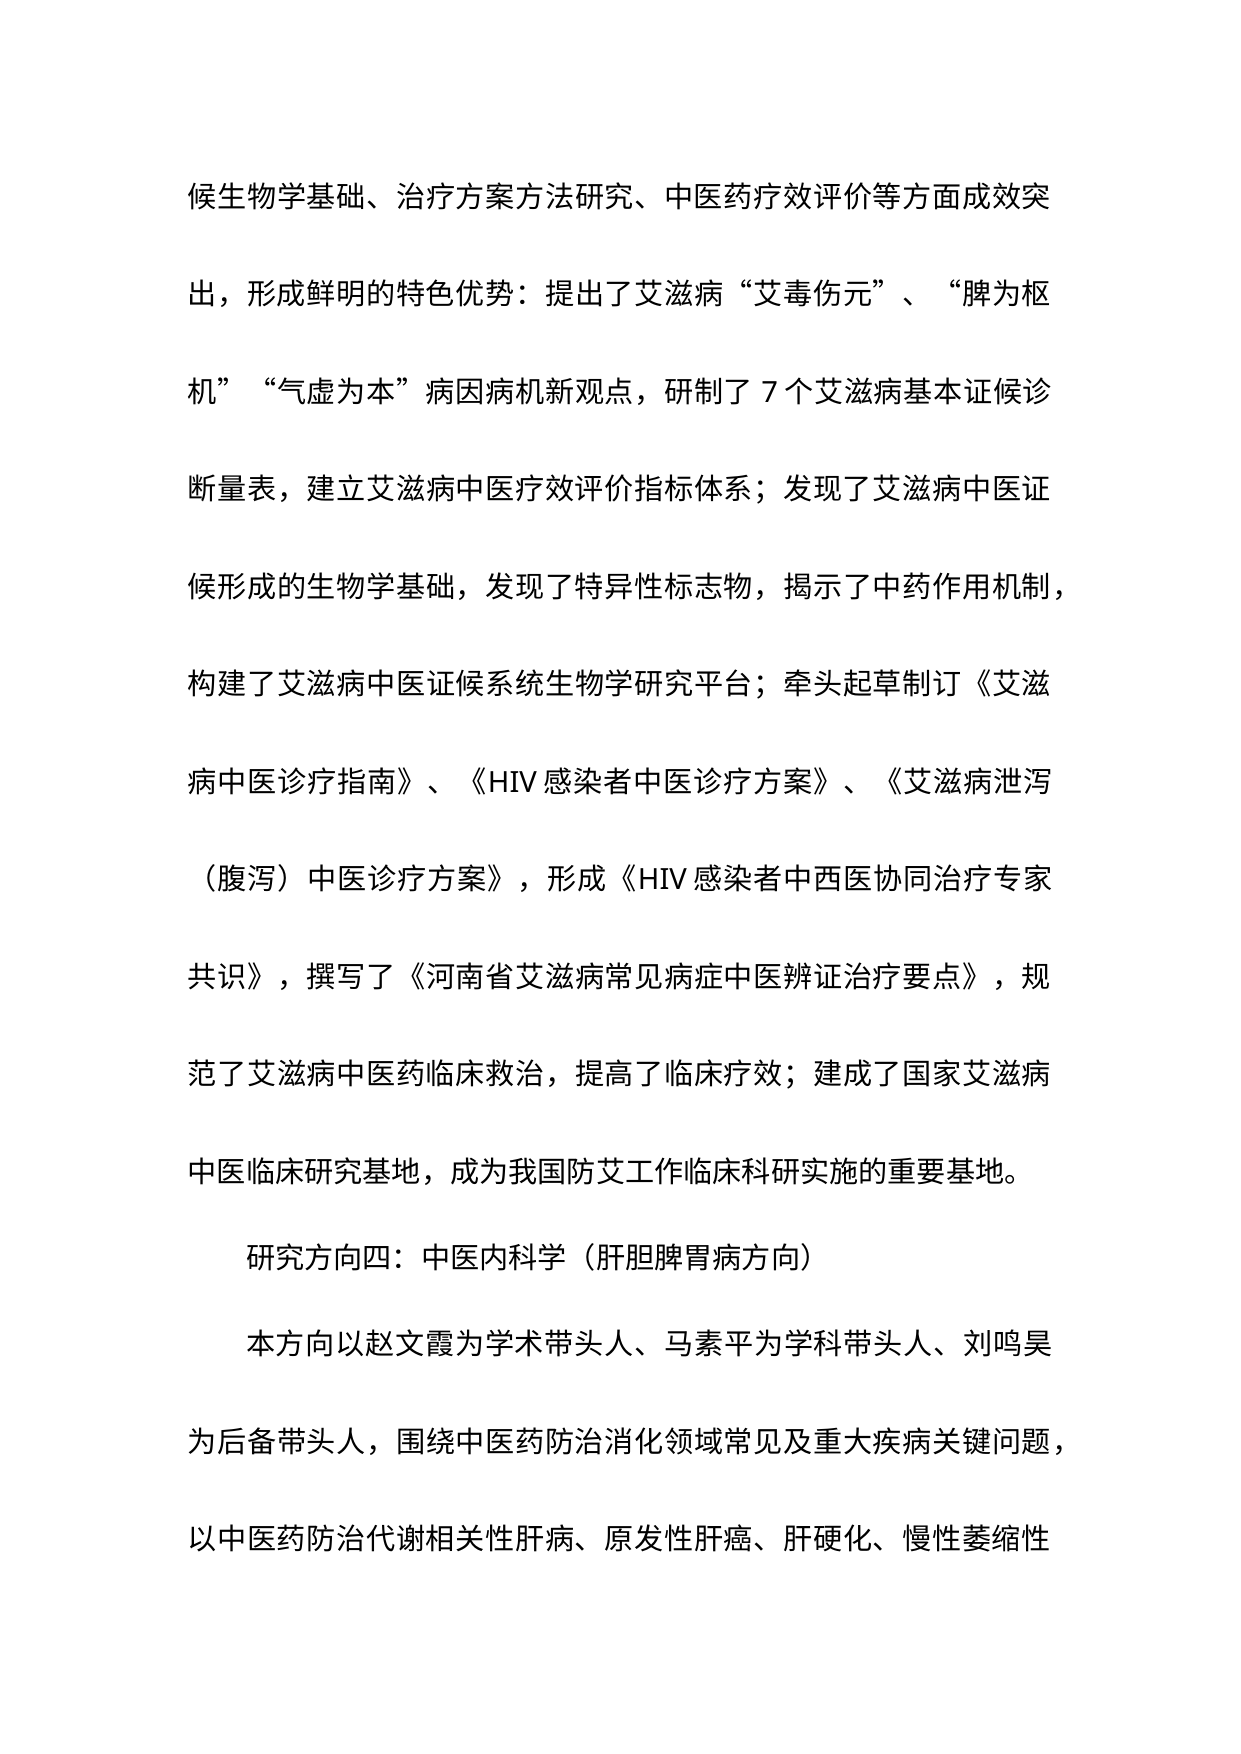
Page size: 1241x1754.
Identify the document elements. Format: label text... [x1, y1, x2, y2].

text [187, 1309, 1053, 1569]
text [187, 162, 1053, 1202]
text 研究方向四：中医内科学（肝胆脾胃病方向） [187, 1223, 1053, 1288]
